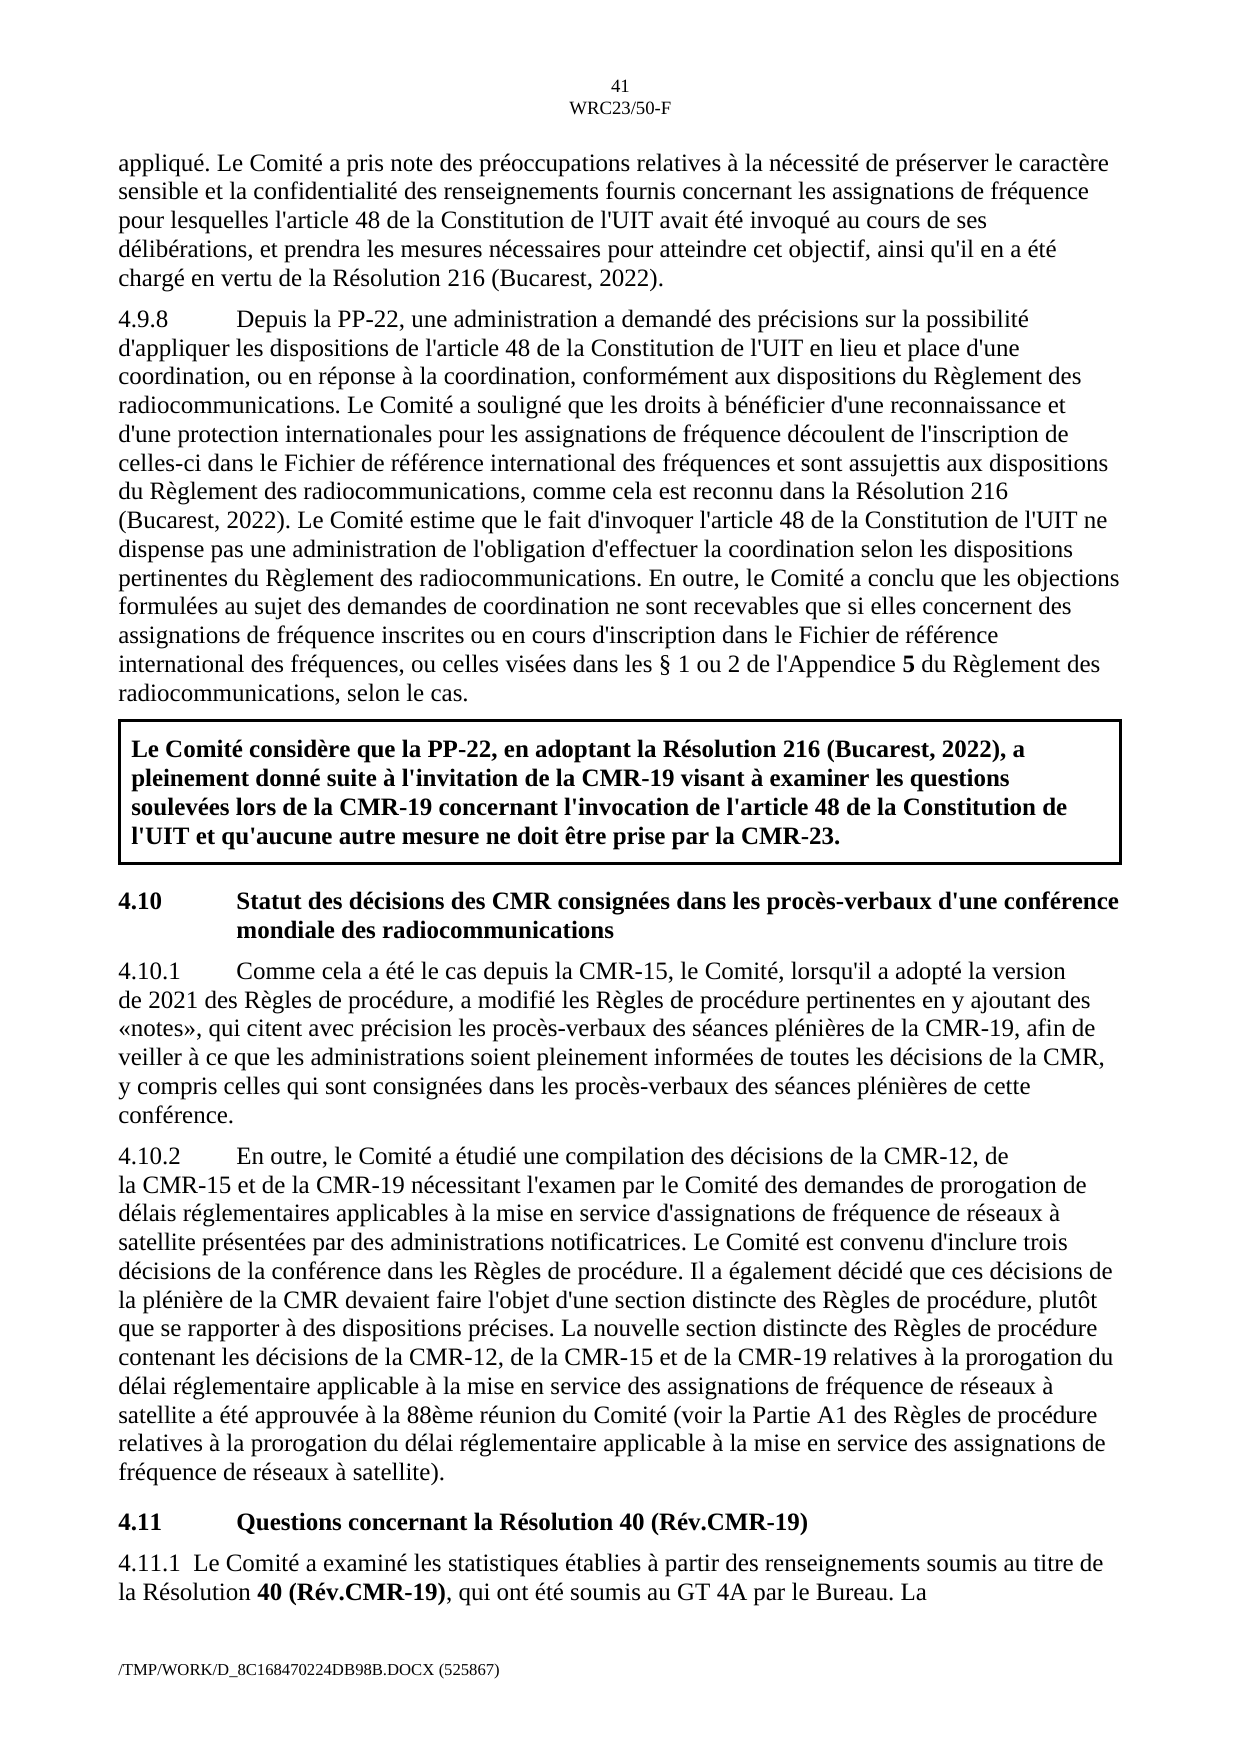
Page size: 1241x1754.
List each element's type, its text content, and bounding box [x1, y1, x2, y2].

subtitle 4.11 Questions concernant la Résolution 40 (Rév.CMR-19) [118, 1507, 1122, 1536]
text 4.10.1 Comme cela a été le cas depuis la CMR-15, le Comité, lorsqu'il a adopté la version de 2021 des Règles de procédure, a modifié les Règles de procédure pertinentes en y ajoutant des «notes», qui citent avec précision les procès-verbaux des séances plénières de la CMR-19, afin de veiller à ce que les administrations soient pleinement informées de toutes les décisions de la CMR, y compris celles qui sont consignées dans les procès-verbaux des séances plénières de cette conférence. [118, 956, 1122, 1128]
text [118, 1548, 1122, 1606]
table_header Le Comité considère que la PP-22, en adoptant la Résolution 216 (Bucarest, 2022), a pleinement donné suite à l'invitation de la CMR-19 visant à examiner les questions soulevées lors de la CMR-19 concernant l'invocation de l'article 48 de la Constitution de l'UIT et qu'aucune autre mesure ne doit être prise par la CMR-23. [121, 722, 1119, 862]
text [118, 148, 1122, 291]
text 4.10.2 En outre, le Comité a étudié une compilation des décisions de la CMR-12, de la CMR-15 et de la CMR-19 nécessitant l'examen par le Comité des demandes de prorogation de délais réglementaires applicables à la mise en service d'assignations de fréquence de réseaux à satellite présentées par des administrations notificatrices. Le Comité est convenu d'inclure trois décisions de la conférence dans les Règles de procédure. Il a également décidé que ces décisions de la plénière de la CMR devaient faire l'objet d'une section distincte des Règles de procédure, plutôt que se rapporter à des dispositions précises. La nouvelle section distincte des Règles de procédure contenant les décisions de la CMR-12, de la CMR-15 et de la CMR-19 relatives à la prorogation du délai réglementaire applicable à la mise en service des assignations de fréquence de réseaux à satellite a été approuvée à la 88ème réunion du Comité (voir la Partie A1 des Règles de procédure relatives à la prorogation du délai réglementaire applicable à la mise en service des assignations de fréquence de réseaux à satellite). [118, 1141, 1122, 1486]
subtitle 4.10 Statut des décisions des CMR consignées dans les procès-verbaux d'une conférence mondiale des radiocommunications [118, 886, 1122, 943]
text 4.9.8 Depuis la PP-22, une administration a demandé des précisions sur la possibilité d'appliquer les dispositions de l'article 48 de la Constitution de l'UIT en lieu et place d'une coordination, ou en réponse à la coordination, conformément aux dispositions du Règlement des radiocommunications. Le Comité a souligné que les droits à bénéficier d'une reconnaissance et d'une protection internationales pour les assignations de fréquence découlent de l'inscription de celles-ci dans le Fichier de référence international des fréquences et sont assujettis aux dispositions du Règlement des radiocommunications, comme cela est reconnu dans la Résolution 216 (Bucarest, 2022). Le Comité estime que le fait d'invoquer l'article 48 de la Constitution de l'UIT ne dispense pas une administration de l'obligation d'effectuer la coordination selon les dispositions pertinentes du Règlement des radiocommunications. En outre, le Comité a conclu que les objections formulées au sujet des demandes de coordination ne sont recevables que si elles concernent des assignations de fréquence inscrites ou en cours d'inscription dans le Fichier de référence international des fréquences, ou celles visées dans les § 1 ou 2 de l'Appendice 5 du Règlement des radiocommunications, selon le cas. [118, 304, 1122, 706]
